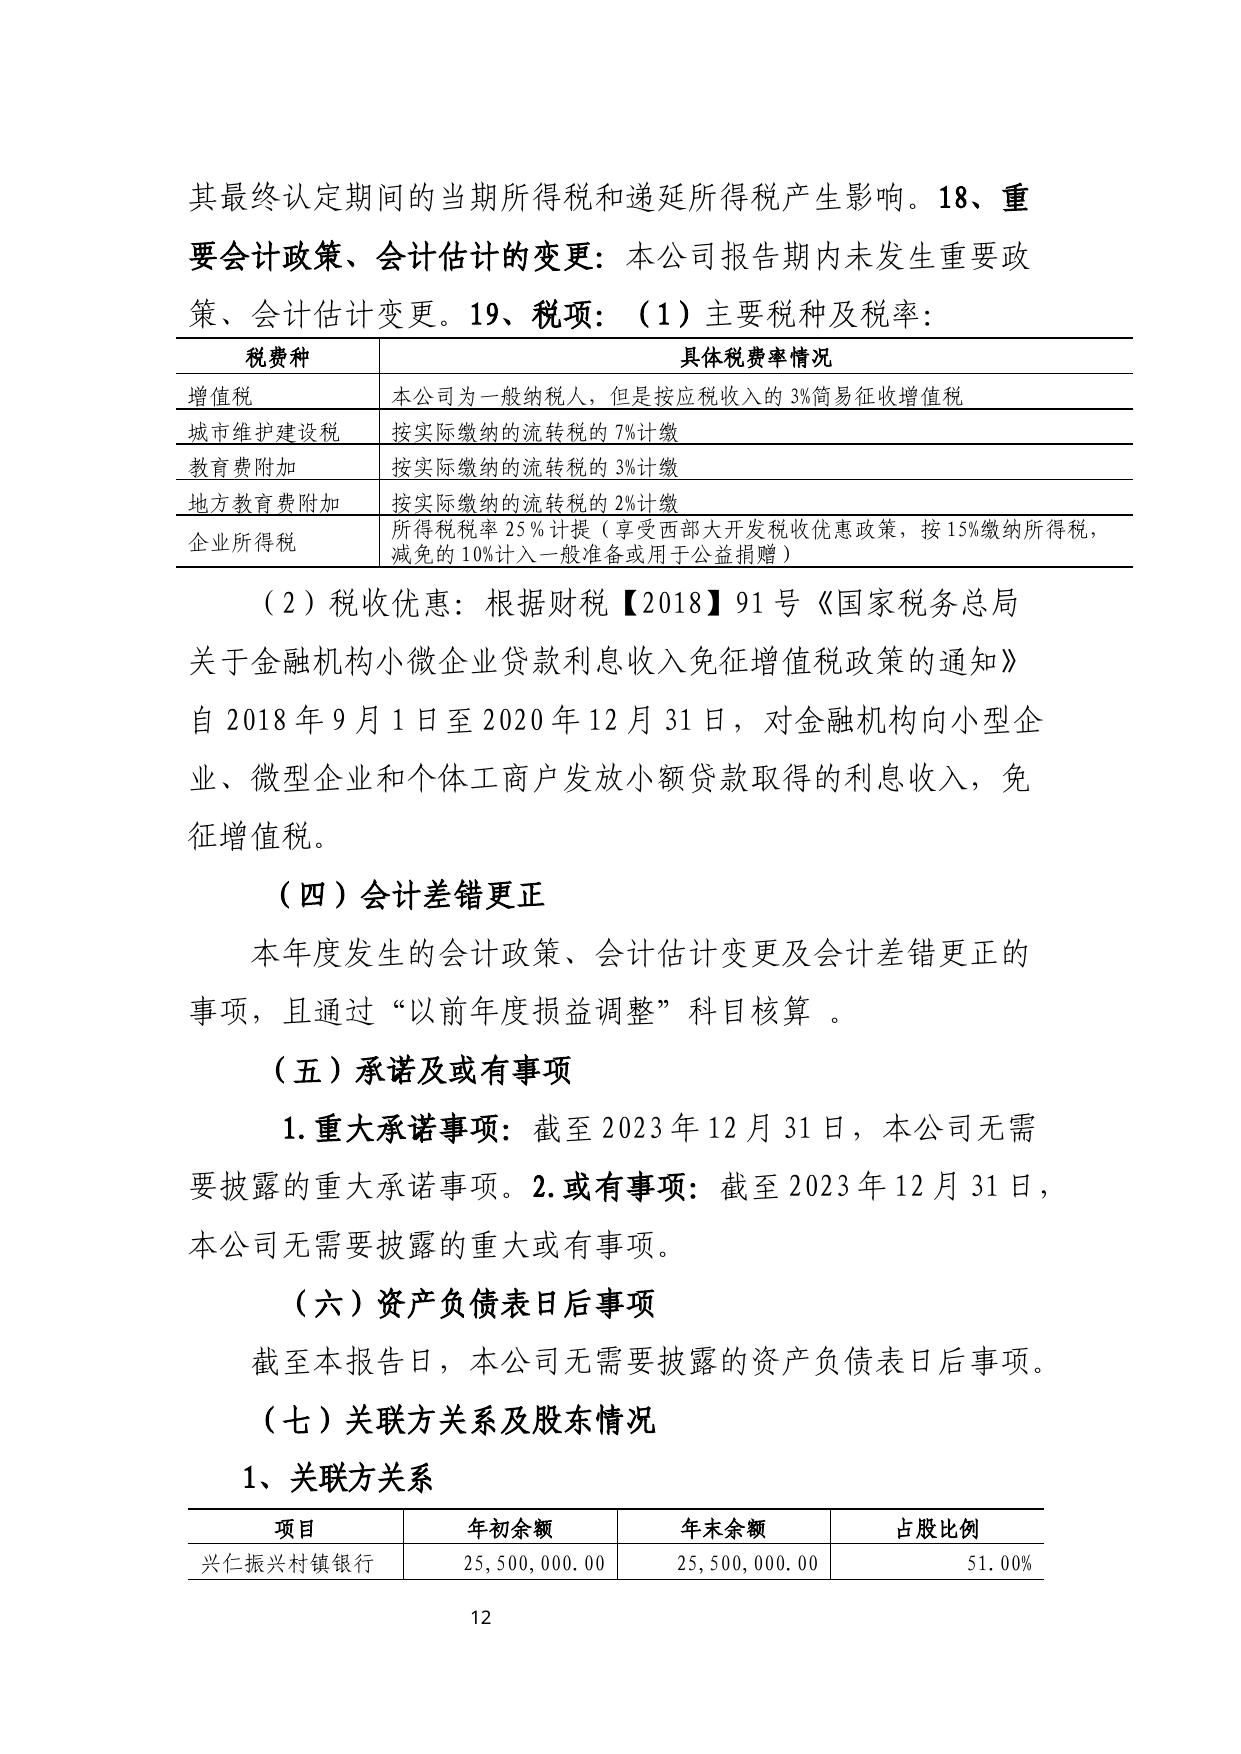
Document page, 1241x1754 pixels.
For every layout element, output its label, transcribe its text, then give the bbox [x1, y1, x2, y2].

table_header 年末余额 [618, 1510, 830, 1543]
table_cell 51.00% [831, 1544, 1044, 1578]
text （六）资产负债表日后事项 [187, 1268, 1053, 1326]
table_cell 地方教育费附加 [176, 480, 379, 514]
table_cell 本公司为一般纳税人，但是按应税收入的3%简易征收增值税 [380, 374, 1132, 408]
table_cell 按实际缴纳的流转税的2%计缴 [380, 480, 1132, 514]
table_cell 城市维护建设税 [176, 410, 379, 443]
table_cell 企业所得税 [176, 516, 379, 566]
text （五）承诺及或有事项 [187, 1034, 1053, 1093]
text （四）会计差错更正 [187, 859, 1053, 918]
text （七）关联方关系及股东情况 [187, 1384, 1053, 1443]
table_header 税费种 [176, 339, 379, 372]
text 1、关联方关系 [187, 1443, 1053, 1508]
text 1.重大承诺事项：截至2023年12月31日，本公司无需要披露的重大承诺事项。2.或有事项：截至2023年12月31日，本公司无需要披露的重大或有事项。 [187, 1093, 1053, 1268]
table_header 年初余额 [404, 1510, 617, 1543]
table_cell 25,500,000.00 [618, 1544, 830, 1578]
table_header 项目 [188, 1510, 403, 1543]
text （2）税收优惠：根据财税【2018】91号《国家税务总局关于金融机构小微企业贷款利息收入免征增值税政策的通知》自2018年9月1日至2020年12月31日，对金融机构向小型企业、微型企业和个体工商户发放小额贷款取得的利息收入，免征增值税。 [187, 568, 1053, 859]
table_cell 教育费附加 [176, 445, 379, 479]
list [187, 162, 1053, 337]
table_cell 按实际缴纳的流转税的3%计缴 [380, 445, 1132, 479]
text 本年度发生的会计政策、会计估计变更及会计差错更正的事项，且通过“以前年度损益调整”科目核算 。 [187, 918, 1053, 1034]
table_header 具体税费率情况 [380, 339, 1132, 372]
table_header 占股比例 [831, 1510, 1044, 1543]
table_cell 按实际缴纳的流转税的7%计缴 [380, 410, 1132, 443]
table_cell 兴仁振兴村镇银行 [188, 1544, 403, 1578]
table_cell 所得税税率25％计提（享受西部大开发税收优惠政策，按15%缴纳所得税，减免的10%计入一般准备或用于公益捐赠） [380, 516, 1132, 566]
table_cell 增值税 [176, 374, 379, 408]
text 截至本报告日，本公司无需要披露的资产负债表日后事项。 [187, 1326, 1053, 1384]
table_cell 25,500,000.00 [404, 1544, 617, 1578]
